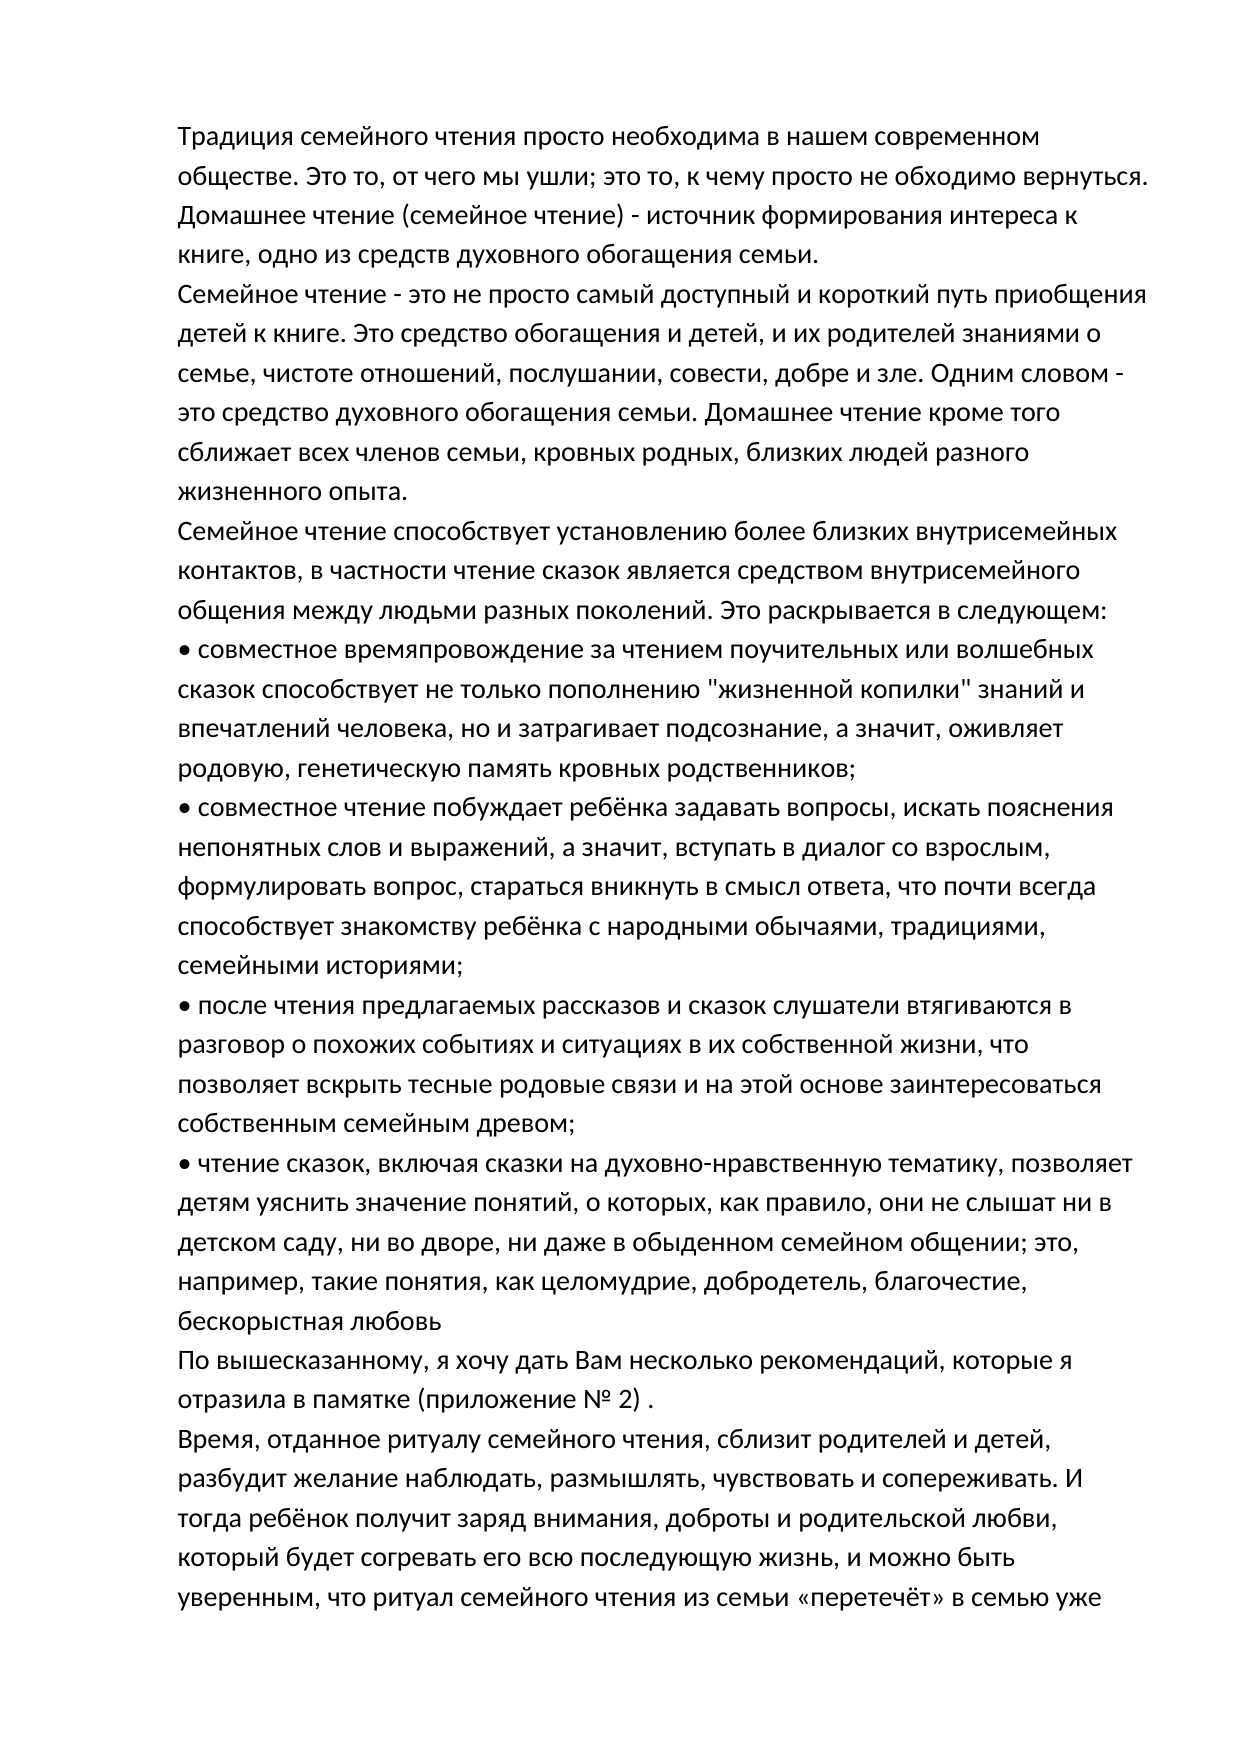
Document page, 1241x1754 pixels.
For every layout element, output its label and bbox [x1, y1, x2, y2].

text [177, 118, 1152, 1613]
